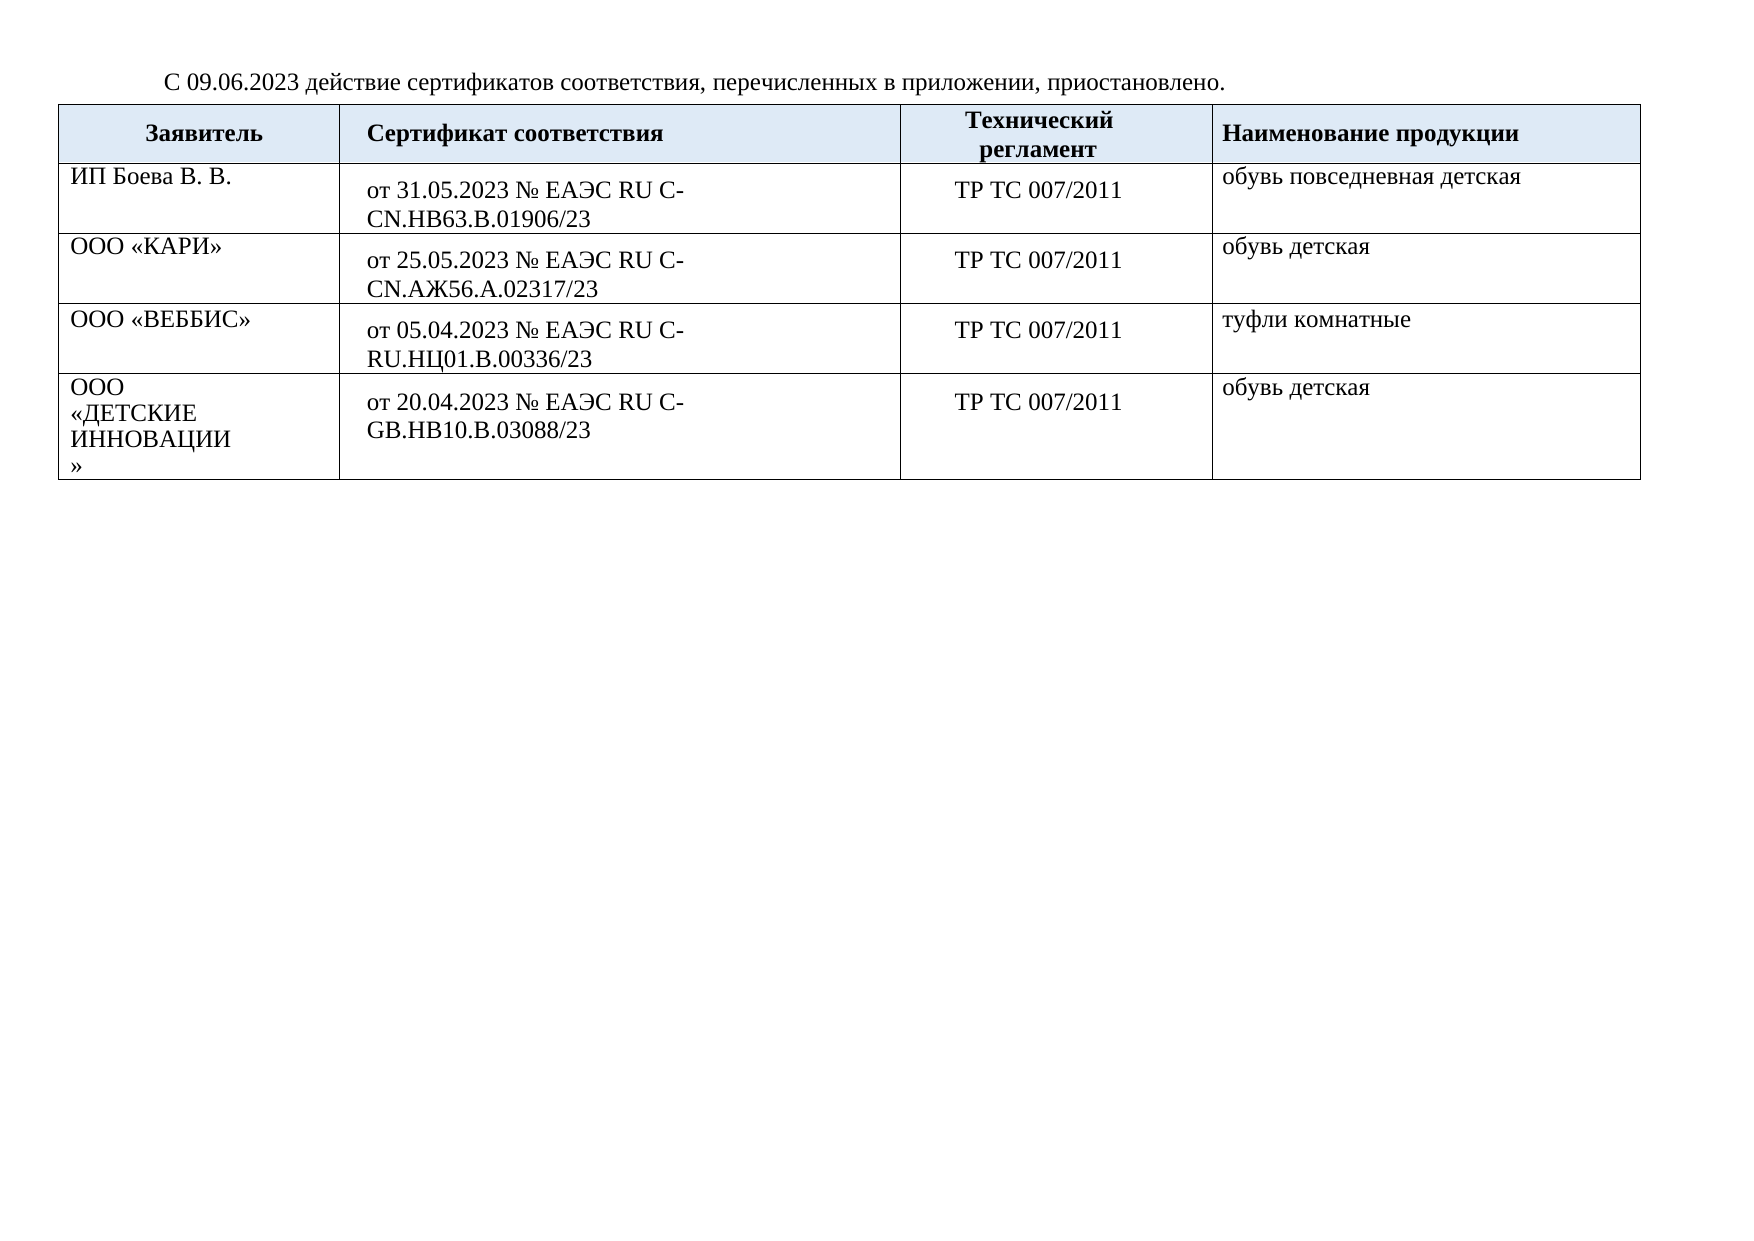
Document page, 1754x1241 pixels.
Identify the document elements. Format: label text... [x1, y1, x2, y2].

table_cell ИП Боева В. В. [59, 164, 339, 233]
table_cell обувь повседневная детская [1213, 164, 1640, 233]
text С 09.06.2023 действие сертификатов соответствия, перечисленных в приложении, приостановлено. [164, 67, 1557, 95]
table_cell ООО «ВЕББИС» [59, 304, 339, 373]
table_cell ТР ТС 007/2011 [901, 304, 1212, 373]
table_cell туфли комнатные [1213, 304, 1640, 373]
table_cell ООО «КАРИ» [59, 234, 339, 303]
table_header Заявитель [59, 105, 339, 162]
table_cell ТР ТС 007/2011 [901, 164, 1212, 233]
table_cell от 20.04.2023 № ЕАЭС RU С-GB.НВ10.В.03088/23 [340, 374, 900, 479]
table_cell от 05.04.2023 № ЕАЭС RU С-RU.НЦ01.В.00336/23 [340, 304, 900, 373]
table_cell обувь детская [1213, 234, 1640, 303]
table_cell ООО «ДЕТСКИЕ ИННОВАЦИИ» [59, 374, 339, 479]
table_header Технический регламент [901, 105, 1212, 162]
table_cell от 31.05.2023 № ЕАЭС RU С-CN.НВ63.В.01906/23 [340, 164, 900, 233]
table_cell ТР ТС 007/2011 [901, 234, 1212, 303]
table_header Наименование продукции [1213, 105, 1640, 162]
table_cell ТР ТС 007/2011 [901, 374, 1212, 479]
table_cell обувь детская [1213, 374, 1640, 479]
table_cell от 25.05.2023 № ЕАЭС RU С-CN.АЖ56.А.02317/23 [340, 234, 900, 303]
table_header Сертификат соответствия [340, 105, 900, 162]
